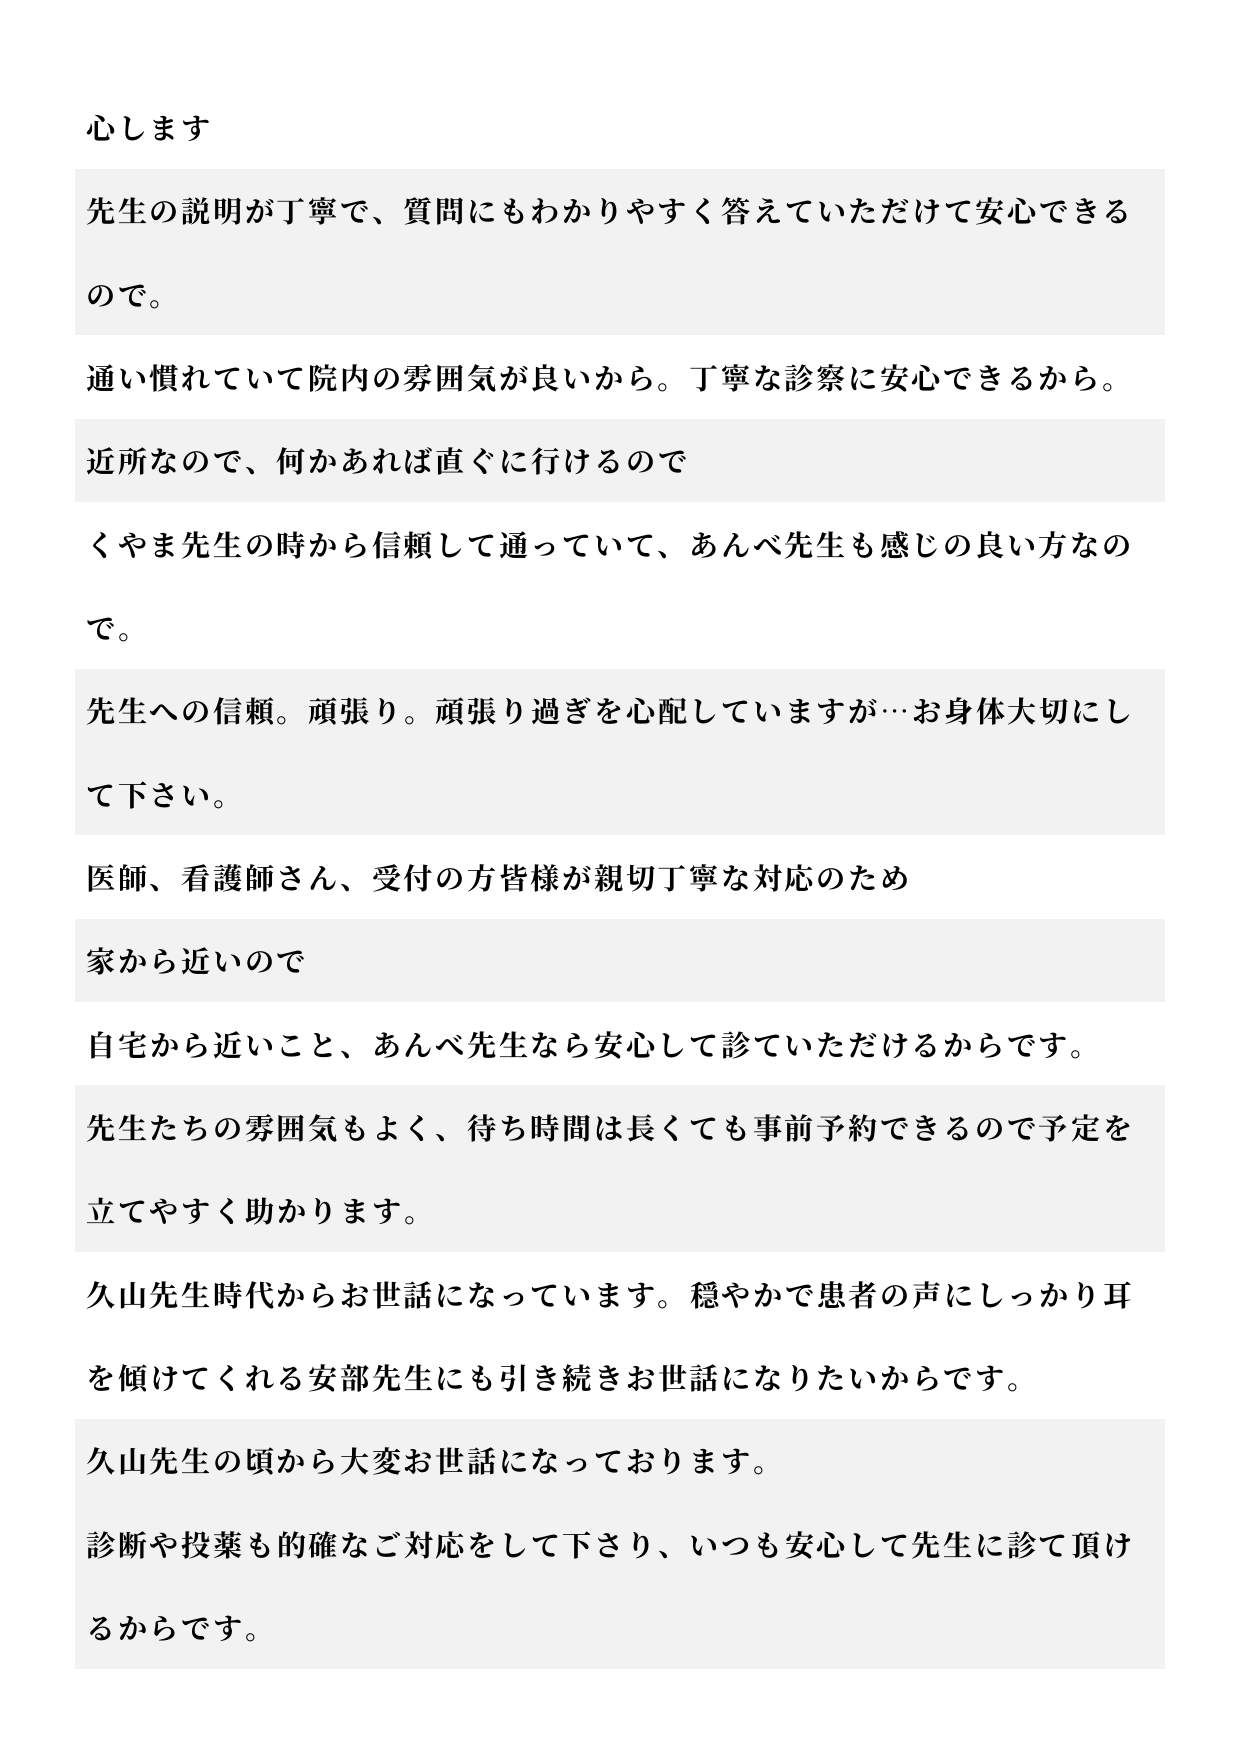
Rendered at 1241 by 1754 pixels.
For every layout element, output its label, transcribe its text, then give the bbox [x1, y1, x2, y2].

table_cell 近所なので、何かあれば直ぐに行けるので [75, 419, 1165, 502]
table_cell 久山先生の頃から大変お世話になっております。 診断や投薬も的確なご対応をして下さり、いつも安心して先生に診て頂けるからです。 [75, 1419, 1165, 1669]
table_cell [75, 85, 1165, 169]
table_cell 先生の説明が丁寧で、質問にもわかりやすく答えていただけて安心できるので。 [75, 169, 1165, 335]
table_cell 医師、看護師さん、受付の方皆様が親切丁寧な対応のため [75, 835, 1165, 919]
table_cell 先生たちの雰囲気もよく、待ち時間は長くても事前予約できるので予定を立てやすく助かります。 [75, 1085, 1165, 1252]
table_cell 久山先生時代からお世話になっています。穏やかで患者の声にしっかり耳を傾けてくれる安部先生にも引き続きお世話になりたいからです。 [75, 1252, 1165, 1419]
table_cell 先生への信頼。頑張り。頑張り過ぎを心配していますが…お身体大切にして下さい。 [75, 669, 1165, 835]
table_cell 自宅から近いこと、あんべ先生なら安心して診ていただけるからです。 [75, 1002, 1165, 1085]
table_cell 通い慣れていて院内の雰囲気が良いから。丁寧な診察に安心できるから。 [75, 335, 1165, 419]
table_cell 家から近いので [75, 919, 1165, 1002]
table_cell くやま先生の時から信頼して通っていて、あんべ先生も感じの良い方なので。 [75, 502, 1165, 669]
